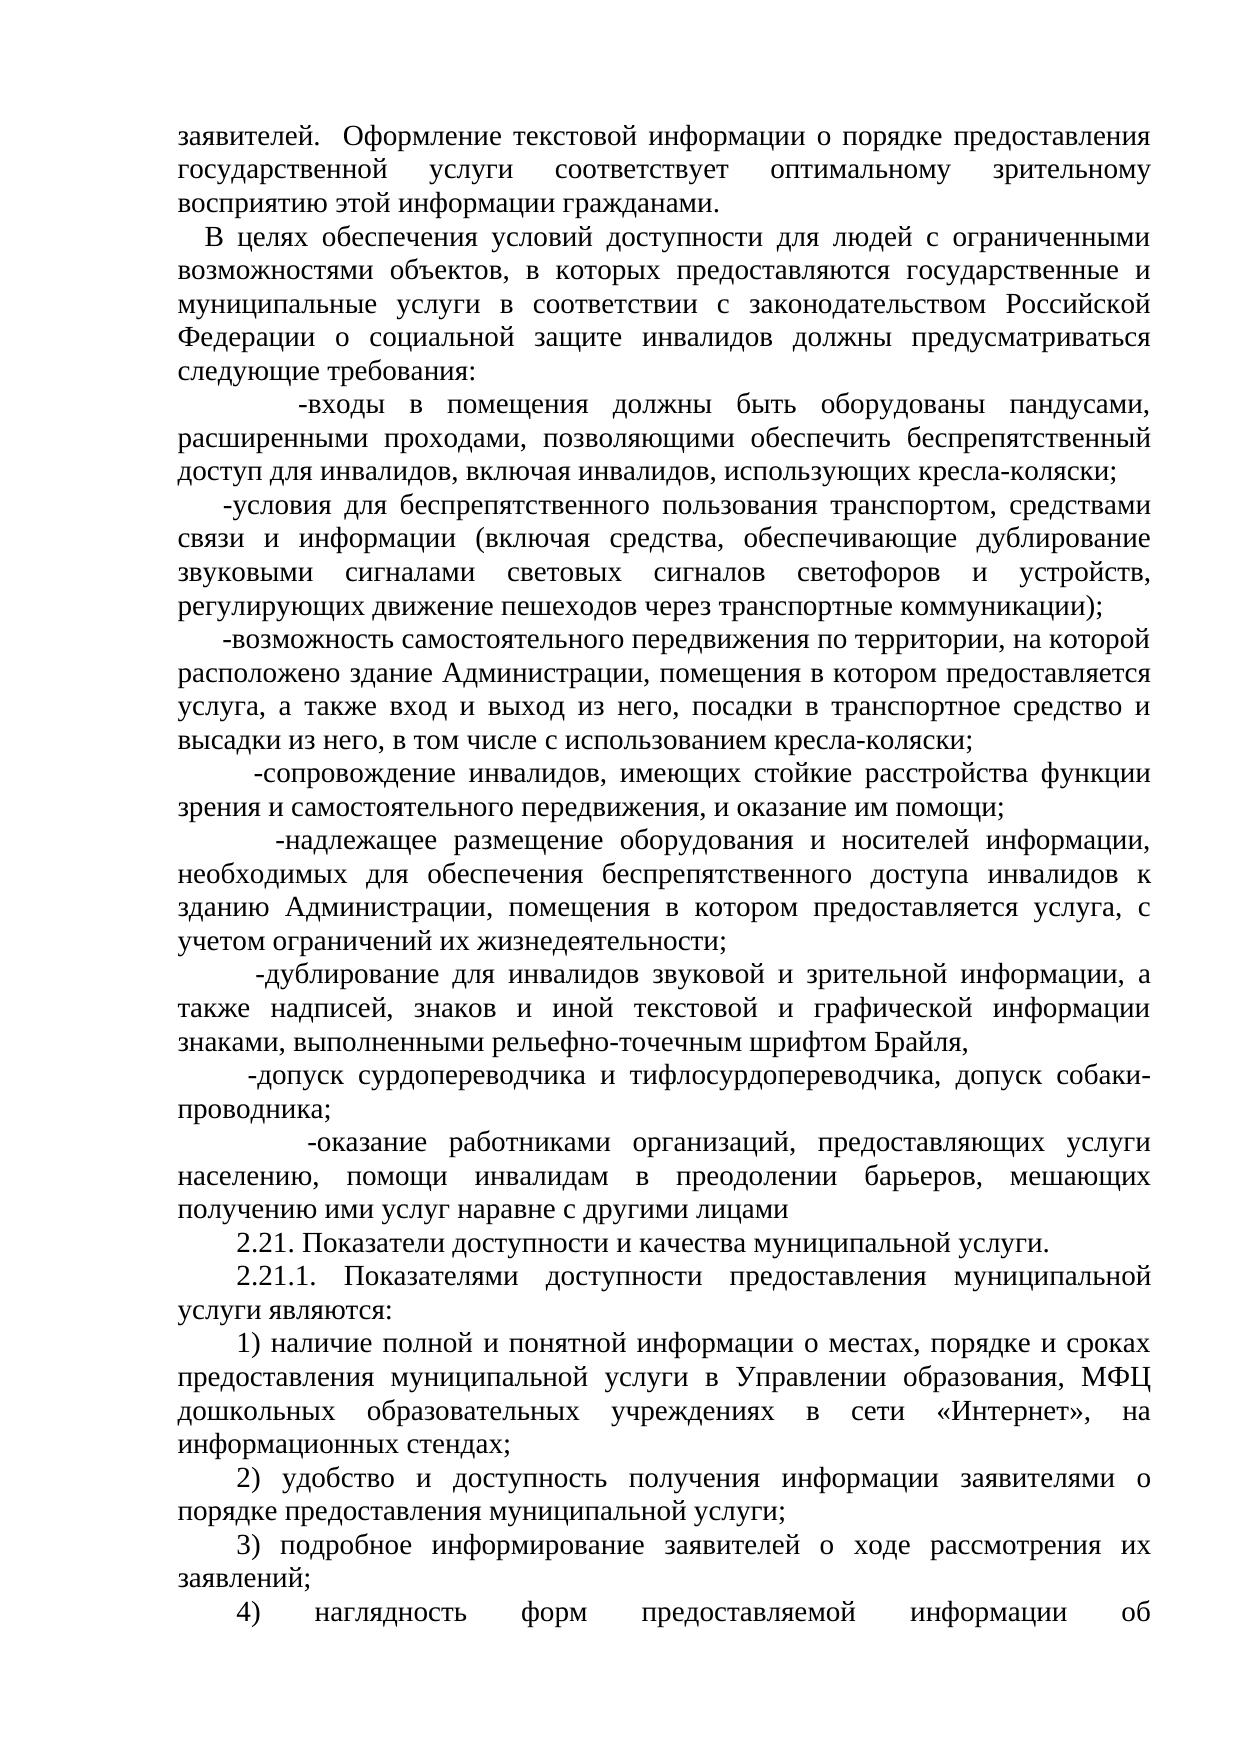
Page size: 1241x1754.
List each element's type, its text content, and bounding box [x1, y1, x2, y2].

text -возможность самостоятельного передвижения по территории, на которой расположено здание Администрации, помещения в котором предоставляется услуга, а также вход и выход из него, посадки в транспортное средство и высадки из него, в том числе с использованием кресла-коляски; [177, 621, 1152, 755]
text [177, 118, 1152, 219]
text 2.21. Показатели доступности и качества муниципальной услуги. [177, 1225, 1152, 1258]
text -надлежащее размещение оборудования и носителей информации, необходимых для обеспечения беспрепятственного доступа инвалидов к зданию Администрации, помещения в котором предоставляется услуга, с учетом ограничений их жизнедеятельности; [177, 822, 1152, 957]
text -сопровождение инвалидов, имеющих стойкие расстройства функции зрения и самостоятельного передвижения, и оказание им помощи; [177, 755, 1152, 822]
text -условия для беспрепятственного пользования транспортом, средствами связи и информации (включая средства, обеспечивающие дублирование звуковыми сигналами световых сигналов светофоров и устройств, регулирующих движение пешеходов через транспортные коммуникации); [177, 487, 1152, 621]
text -допуск сурдопереводчика и тифлосурдопереводчика, допуск собаки-проводника; [177, 1057, 1152, 1124]
text В целях обеспечения условий доступности для людей с ограниченными возможностями объектов, в которых предоставляются государственные и муниципальные услуги в соответствии с законодательством Российской Федерации о социальной защите инвалидов должны предусматриваться следующие требования: [177, 219, 1152, 386]
text 3) подробное информирование заявителей о ходе рассмотрения их заявлений; [177, 1527, 1152, 1594]
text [177, 1594, 1152, 1627]
text -оказание работниками организаций, предоставляющих услуги населению, помощи инвалидам в преодолении барьеров, мешающих получению ими услуг наравне с другими лицами [177, 1124, 1152, 1225]
text -дублирование для инвалидов звуковой и зрительной информации, а также надписей, знаков и иной текстовой и графической информации знаками, выполненными рельефно-точечным шрифтом Брайля, [177, 957, 1152, 1057]
text -входы в помещения должны быть оборудованы пандусами, расширенными проходами, позволяющими обеспечить беспрепятственный доступ для инвалидов, включая инвалидов, использующих кресла-коляски; [177, 386, 1152, 487]
text 2.21.1. Показателями доступности предоставления муниципальной услуги являются: [177, 1258, 1152, 1326]
text 2) удобство и доступность получения информации заявителями о порядке предоставления муниципальной услуги; [177, 1460, 1152, 1527]
text 1) наличие полной и понятной информации о местах, порядке и сроках предоставления муниципальной услуги в Управлении образования, МФЦ дошкольных образовательных учреждениях в сети «Интернет», на информационных стендах; [177, 1326, 1152, 1460]
